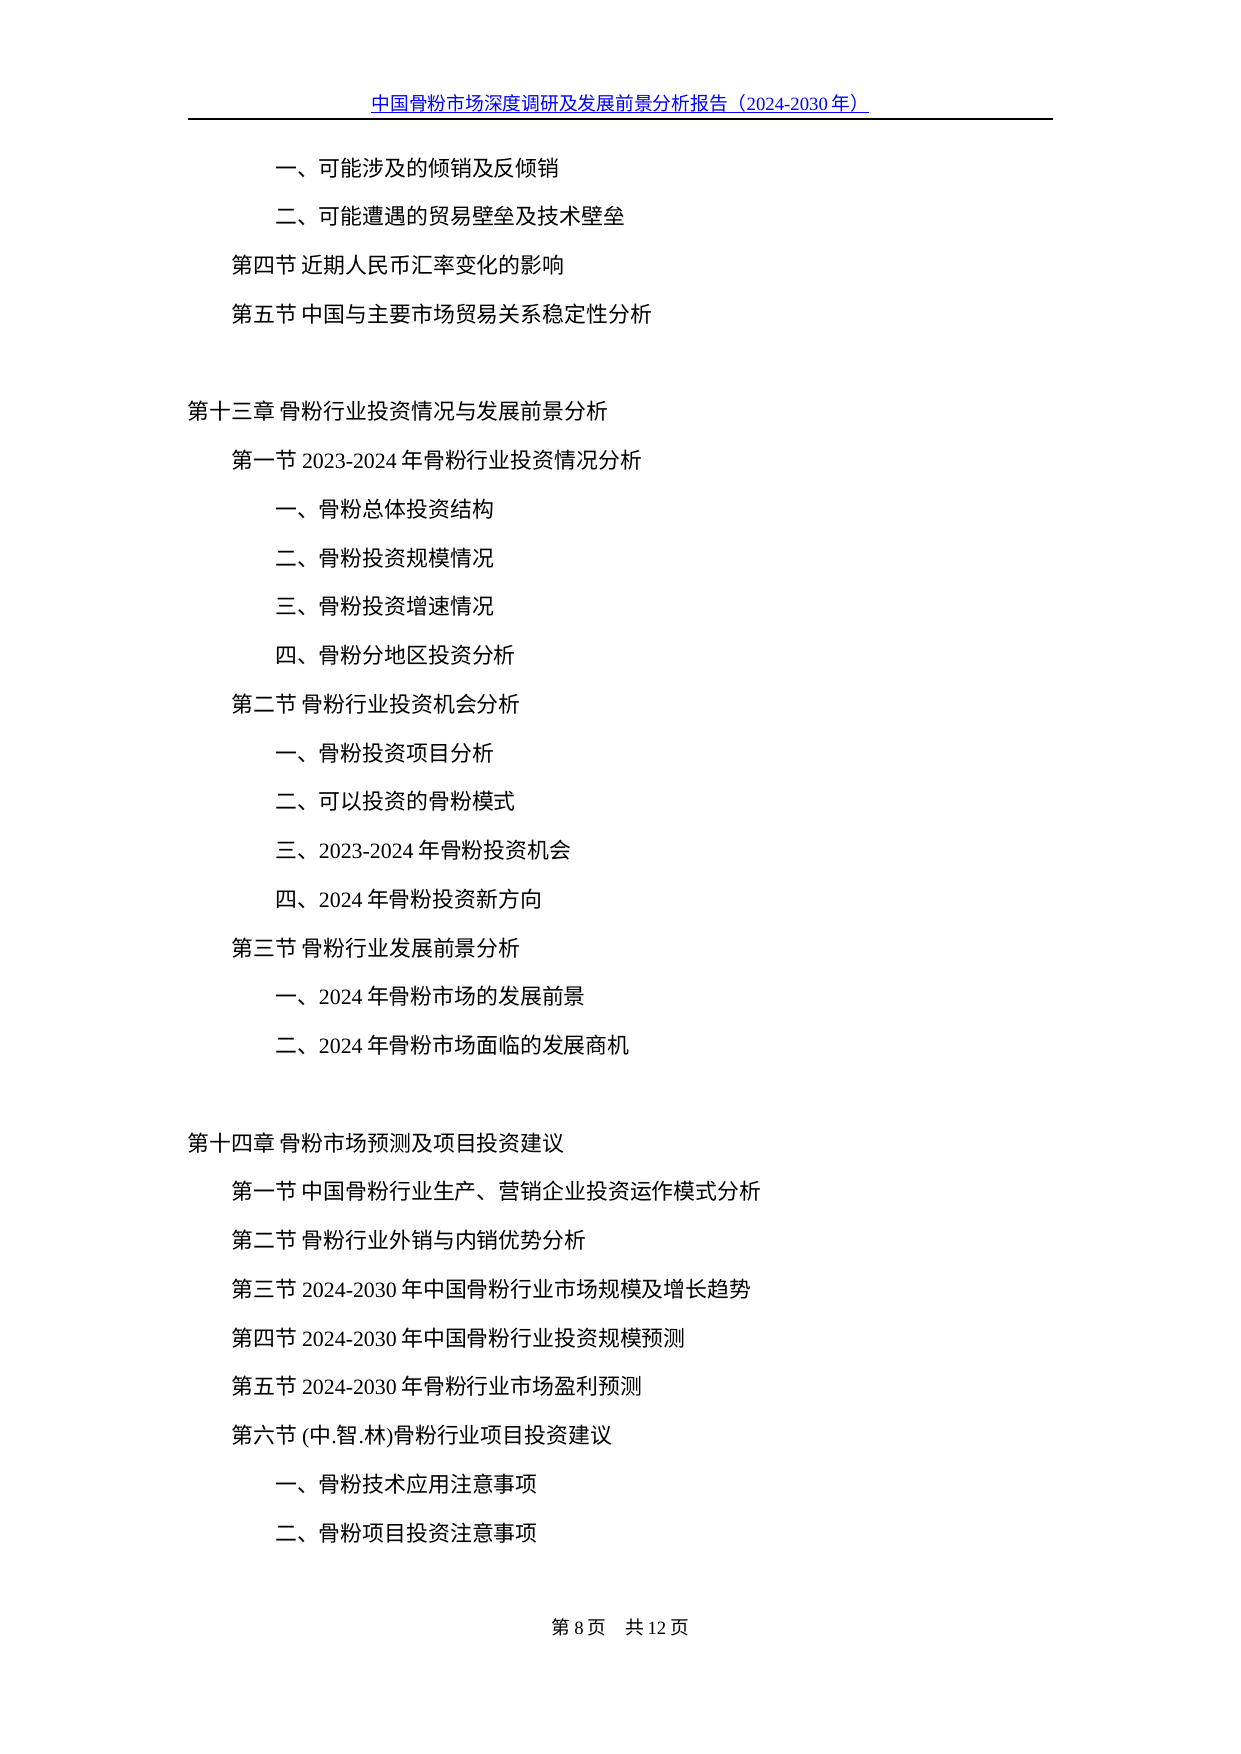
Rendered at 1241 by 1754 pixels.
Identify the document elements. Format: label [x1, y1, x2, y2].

text [187, 150, 1053, 1548]
